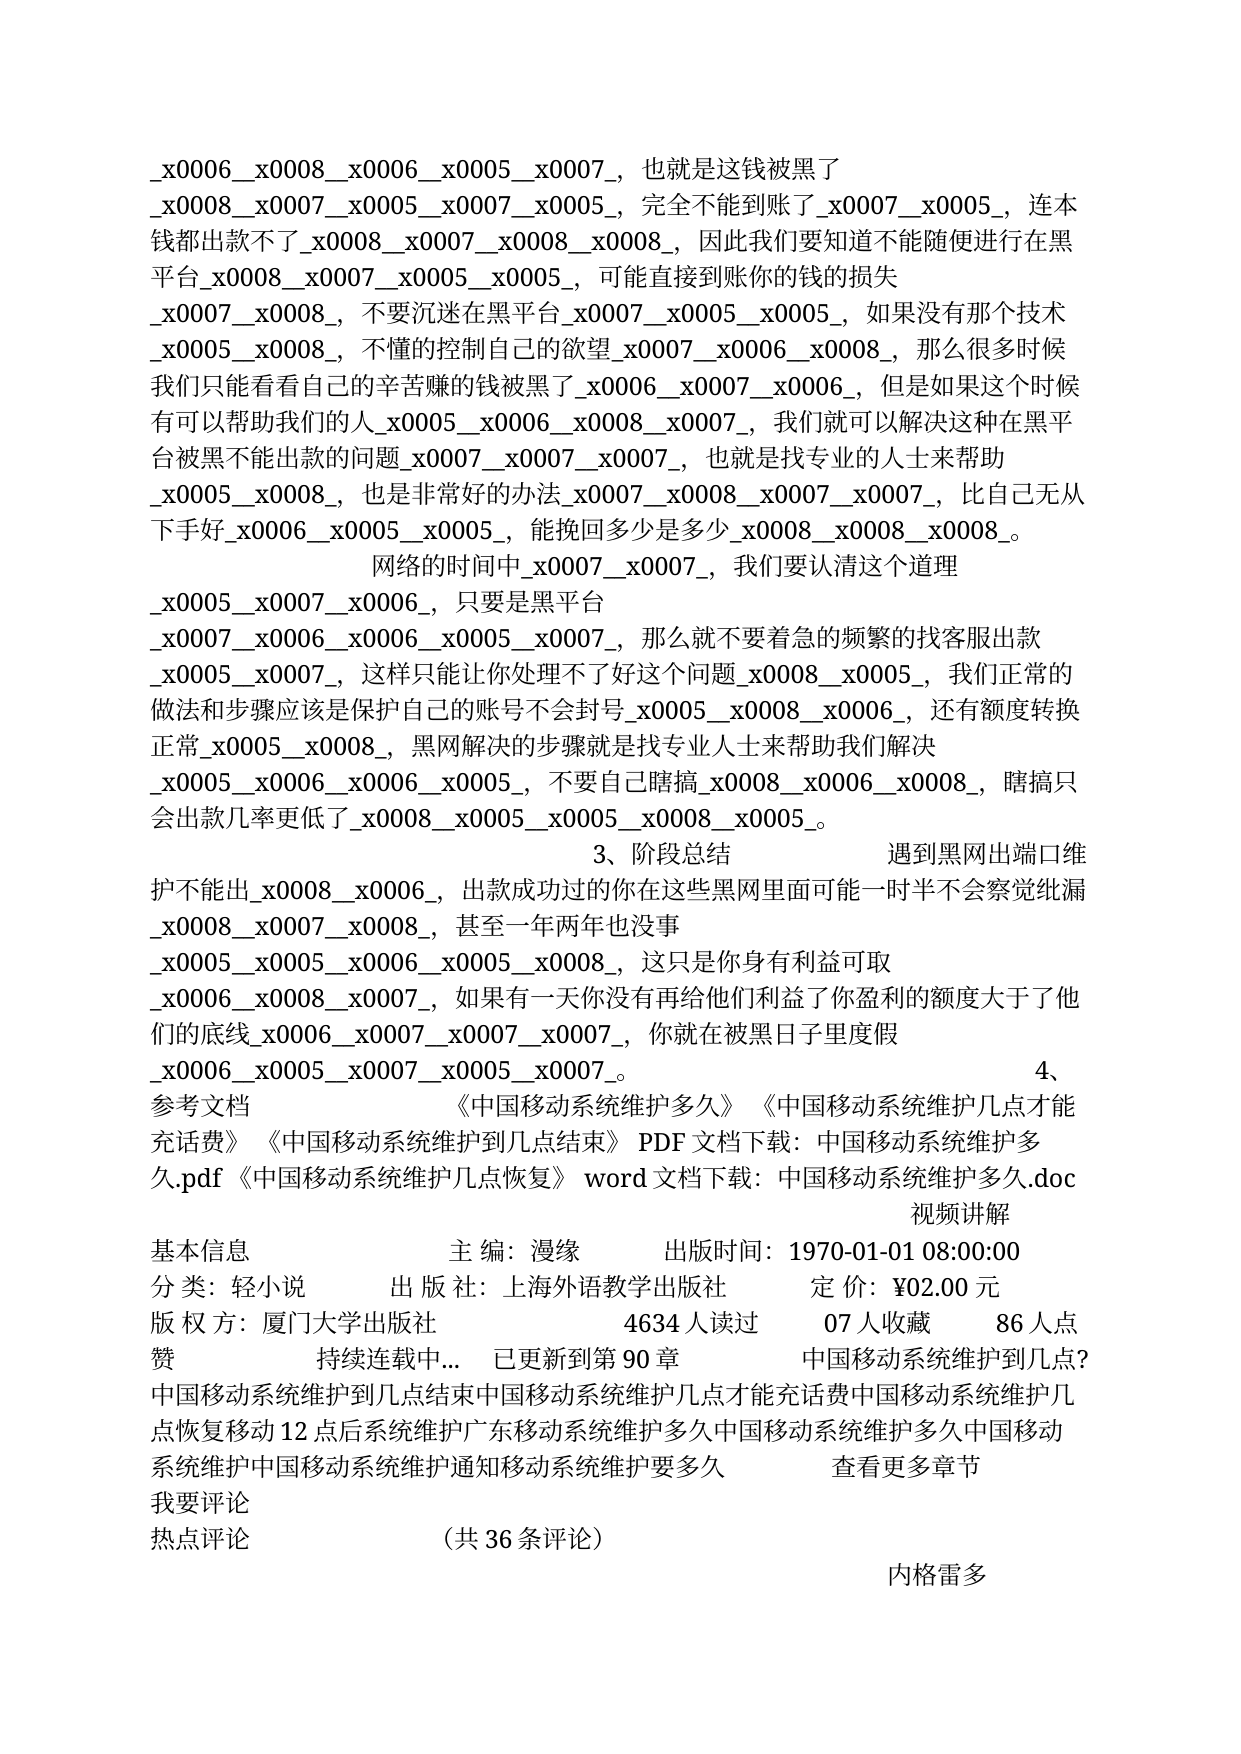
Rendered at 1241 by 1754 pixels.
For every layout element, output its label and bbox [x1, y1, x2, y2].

text [150, 150, 1090, 1591]
